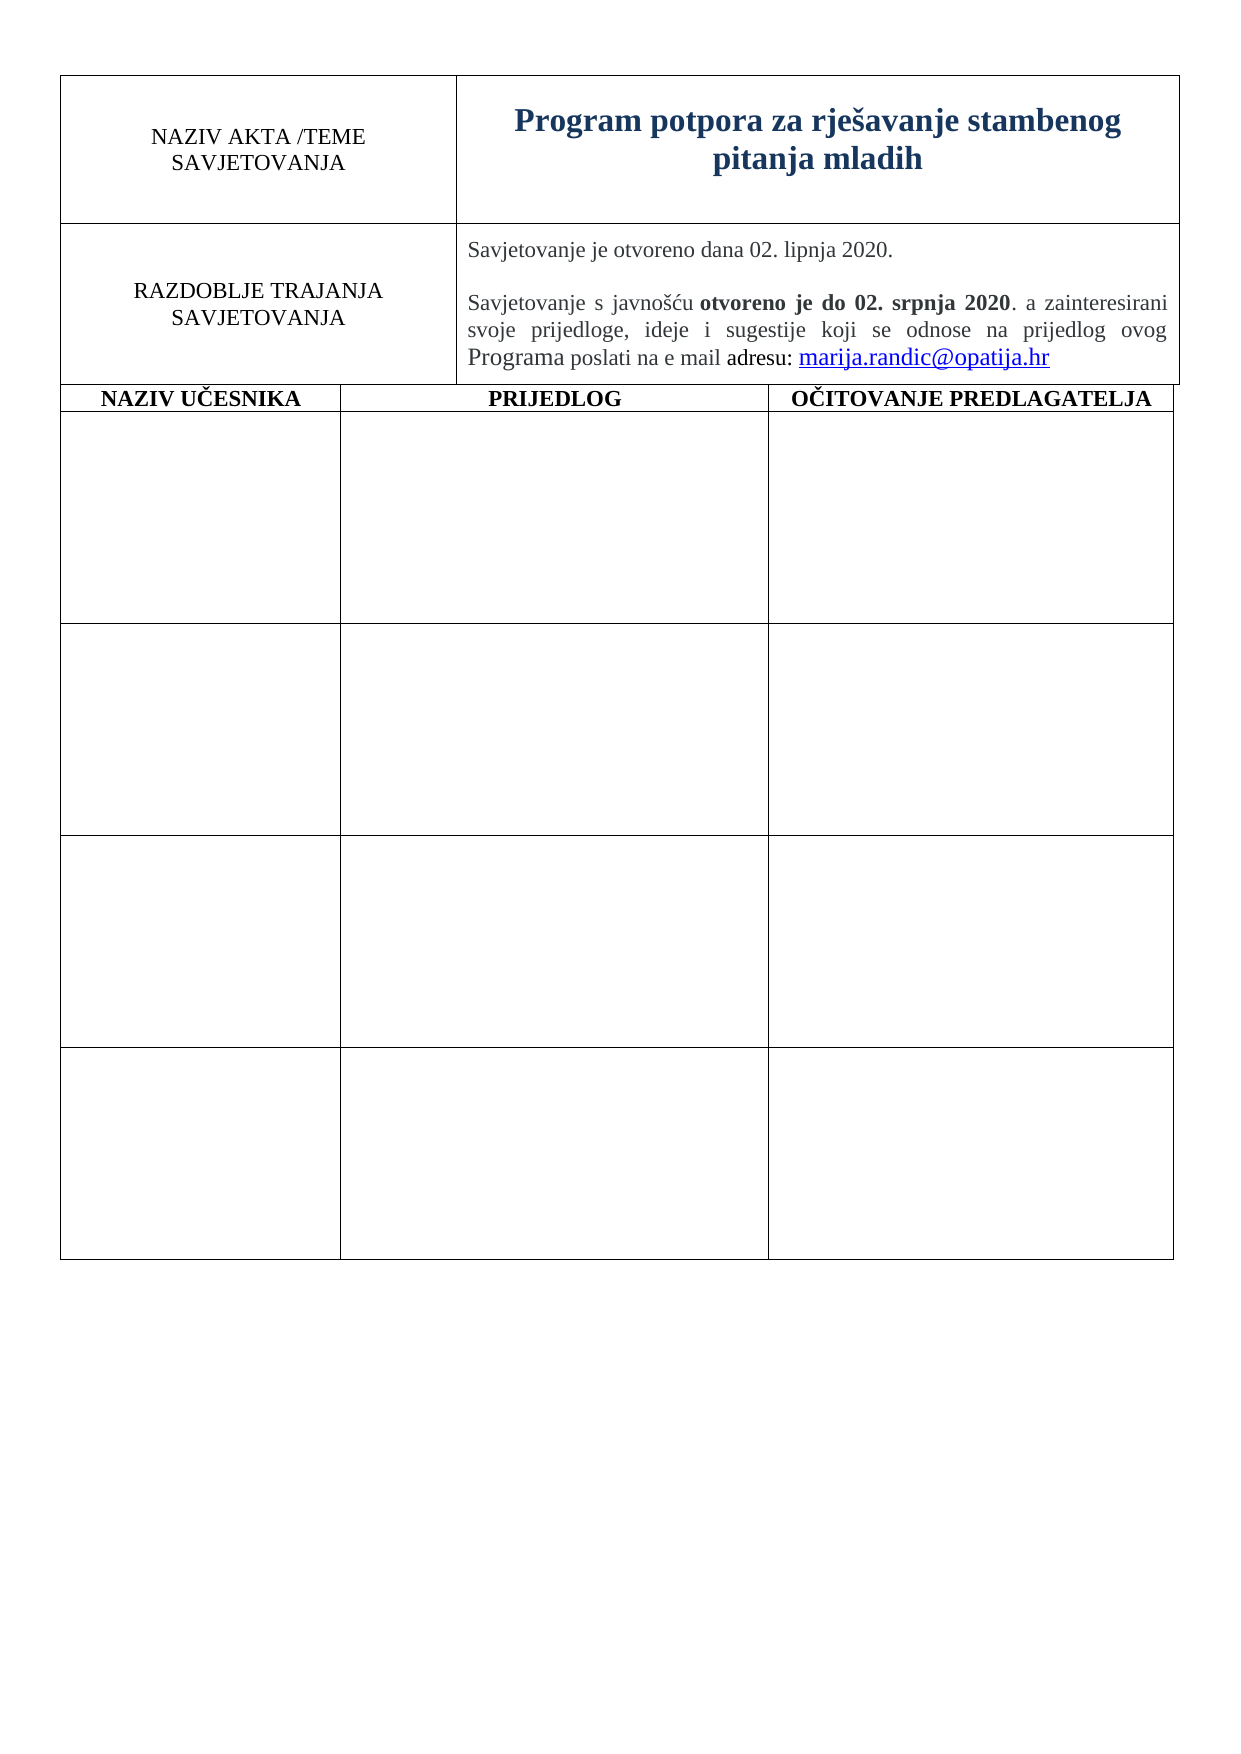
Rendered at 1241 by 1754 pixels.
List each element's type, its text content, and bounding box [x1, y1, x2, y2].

table_cell [61, 624, 340, 835]
table_cell Savjetovanje je otvoreno dana 02. lipnja 2020. Savjetovanje s javnošću otvoreno je do 02. srpnja 2020. a zainteresirani svoje prijedloge, ideje i sugestije koji se odnose na prijedlog ovog Programa poslati na e mail adresu: marija.randic@opatija.hr [457, 224, 1179, 384]
table_cell [61, 836, 340, 1047]
table_cell [61, 412, 340, 623]
table_cell [769, 624, 1173, 835]
table_header NAZIV AKTA /TEME SAVJETOVANJA [61, 76, 456, 222]
table_cell [769, 836, 1173, 1047]
table_cell PRIJEDLOG [341, 385, 768, 411]
table_cell RAZDOBLJE TRAJANJA SAVJETOVANJA [61, 224, 456, 384]
table_cell [341, 412, 768, 623]
table_header Program potpora za rješavanje stambenog pitanja mladih [457, 76, 1179, 222]
table_cell [341, 1048, 768, 1259]
table_cell OČITOVANJE PREDLAGATELJA [769, 385, 1173, 411]
table_cell [341, 836, 768, 1047]
table_cell [769, 412, 1173, 623]
table_cell [769, 1048, 1173, 1259]
table_cell [61, 1048, 340, 1259]
table_cell NAZIV UČESNIKA [61, 385, 340, 411]
table_cell [341, 624, 768, 835]
